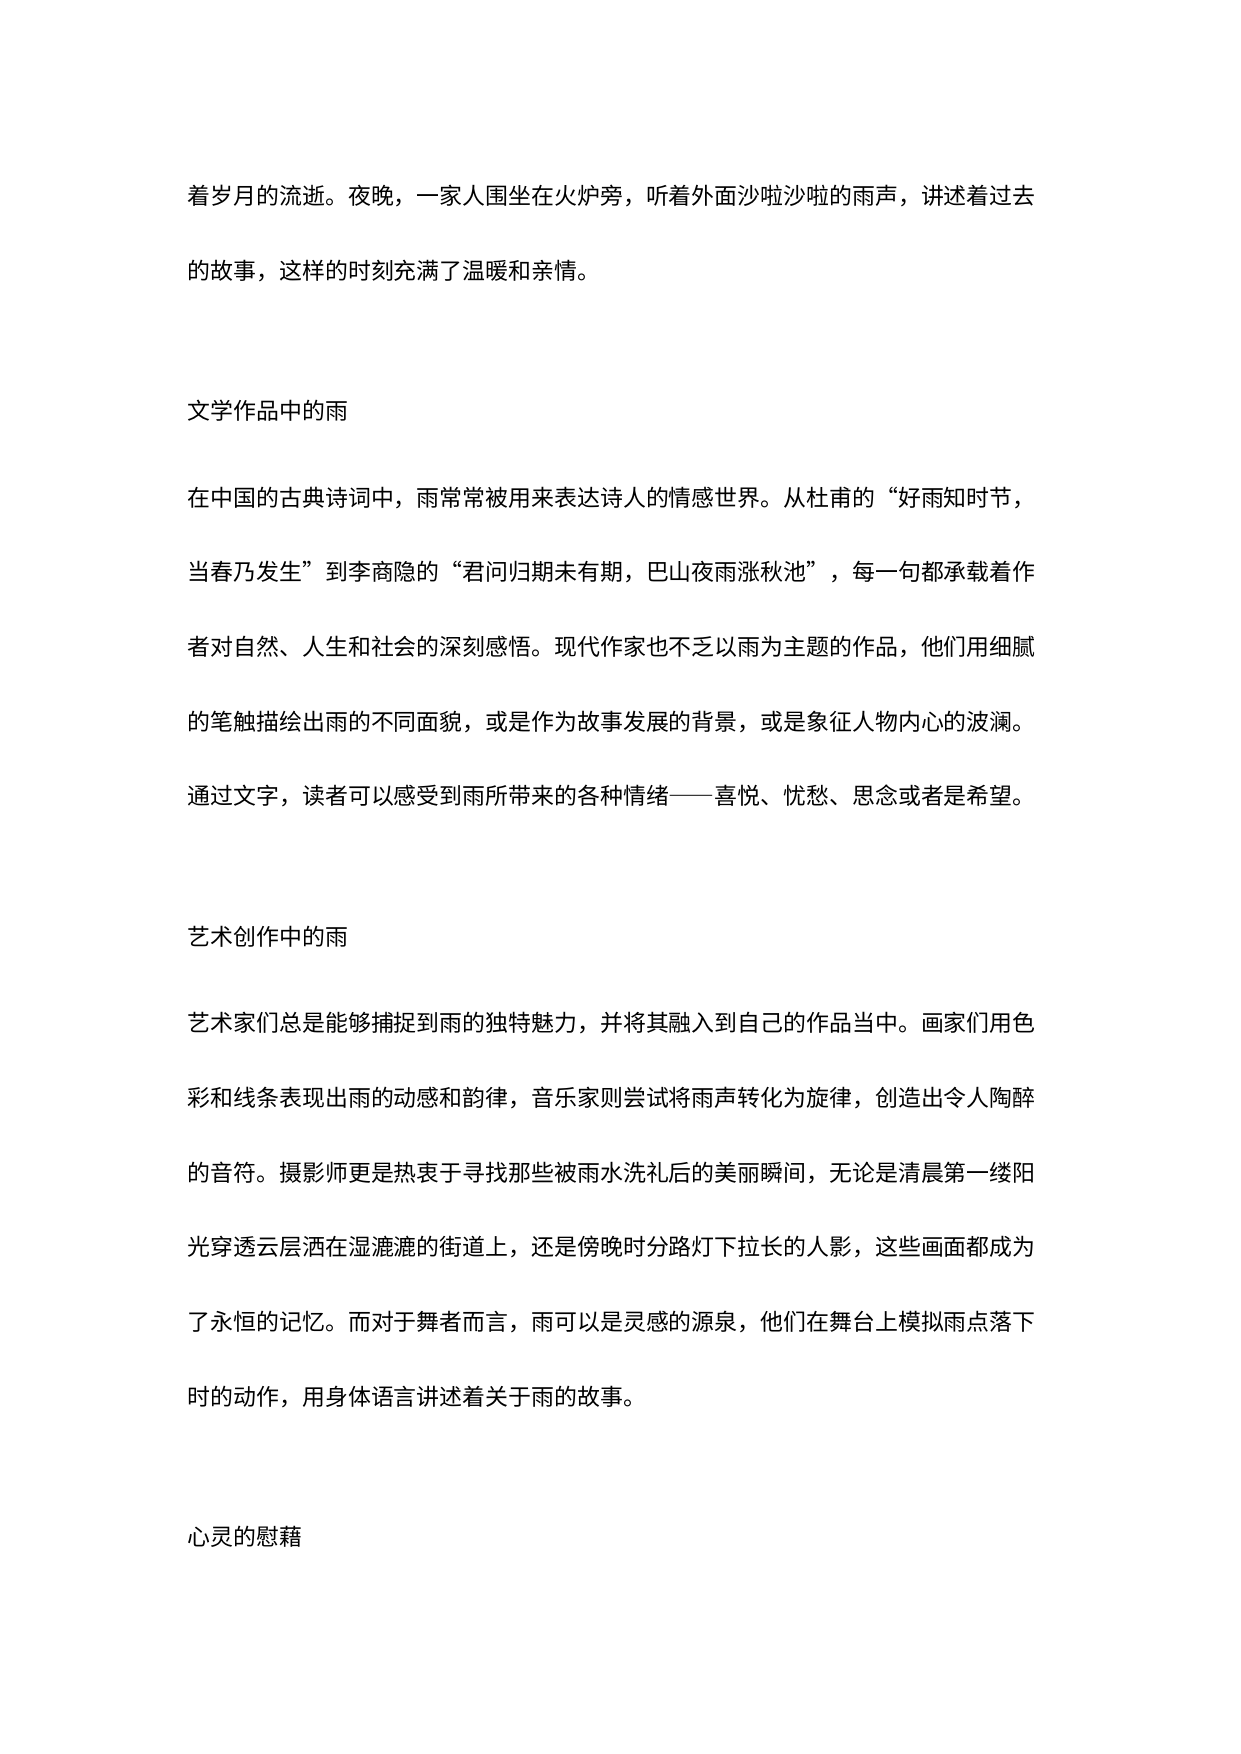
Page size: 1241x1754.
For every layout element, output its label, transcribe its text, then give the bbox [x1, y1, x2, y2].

text 文学作品中的雨 [187, 377, 1053, 442]
text 在中国的古典诗词中，雨常常被用来表达诗人的情感世界。从杜甫的“好雨知时节，当春乃发生”到李商隐的“君问归期未有期，巴山夜雨涨秋池”，每一句都承载着作者对自然、人生和社会的深刻感悟。现代作家也不乏以雨为主题的作品，他们用细腻的笔触描绘出雨的不同面貌，或是作为故事发展的背景，或是象征人物内心的波澜。通过文字，读者可以感受到雨所带来的各种情绪——喜悦、忧愁、思念或者是希望。 [187, 464, 1053, 827]
text 艺术家们总是能够捕捉到雨的独特魅力，并将其融入到自己的作品当中。画家们用色彩和线条表现出雨的动感和韵律，音乐家则尝试将雨声转化为旋律，创造出令人陶醉的音符。摄影师更是热衷于寻找那些被雨水洗礼后的美丽瞬间，无论是清晨第一缕阳光穿透云层洒在湿漉漉的街道上，还是傍晚时分路灯下拉长的人影，这些画面都成为了永恒的记忆。而对于舞者而言，雨可以是灵感的源泉，他们在舞台上模拟雨点落下时的动作，用身体语言讲述着关于雨的故事。 [187, 989, 1053, 1428]
text 心灵的慰藉 [187, 1503, 1053, 1568]
text 艺术创作中的雨 [187, 903, 1053, 968]
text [187, 162, 1053, 302]
